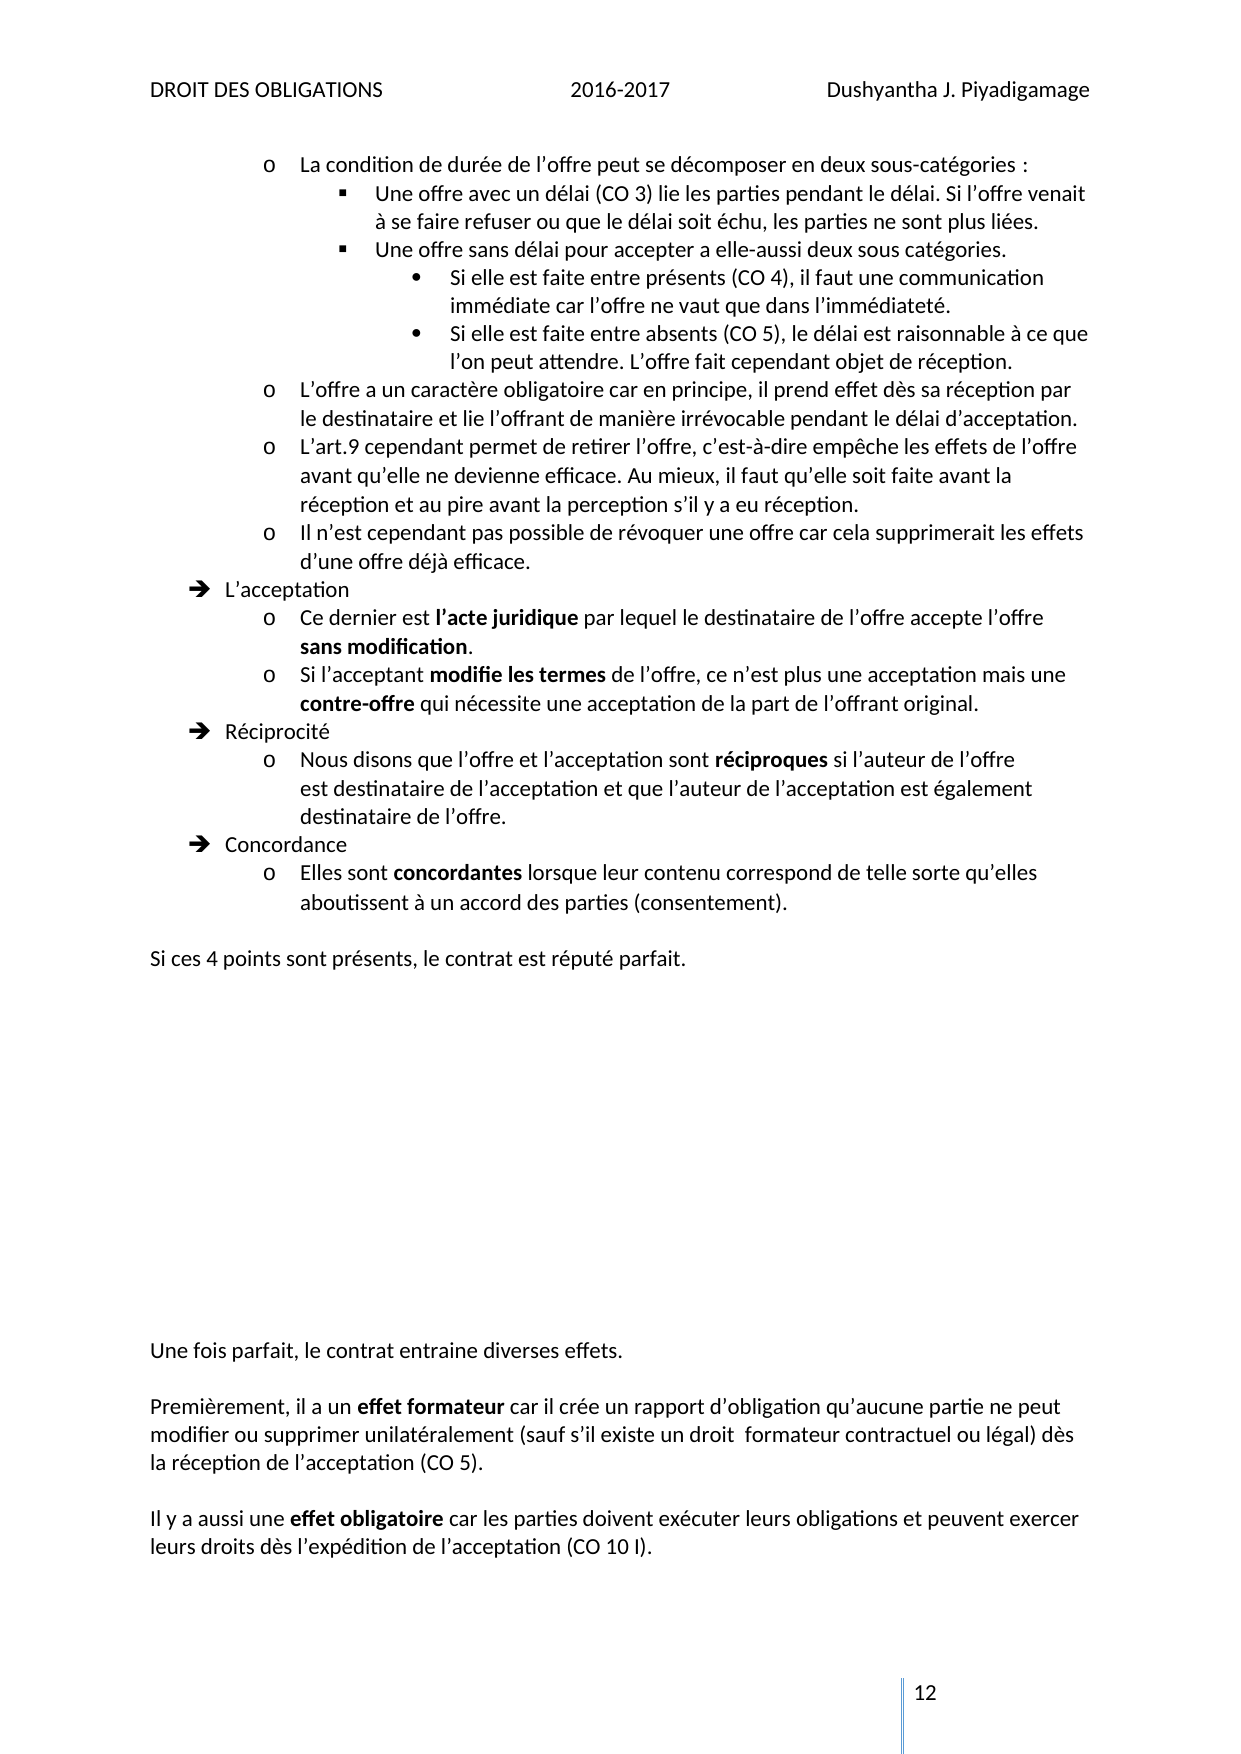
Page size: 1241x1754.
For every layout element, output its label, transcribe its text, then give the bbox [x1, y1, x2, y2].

list Nous disons que l’offre et l’acceptation sont réciproques si l’auteur de l’offre est destinataire de l’acceptation et que l’auteur de l’acceptation est également destinataire de l’offre. [262, 745, 1090, 831]
text Il y a aussi une effet obligatoire car les parties doivent exécuter leurs obligations et peuvent exercer leurs droits dès l’expédition de l’acceptation (CO 10 I). [150, 1504, 1090, 1560]
list Il n’est cependant pas possible de révoquer une offre car cela supprimerait les effets d’une offre déjà efficace. [262, 518, 1090, 575]
list L’acceptation [187, 575, 1090, 603]
list Une offre sans délai pour accepter a elle-aussi deux sous catégories. [337, 235, 1090, 263]
list Si l’acceptant modifie les termes de l’offre, ce n’est plus une acceptation mais une contre-offre qui nécessite une acceptation de la part de l’offrant original. [262, 660, 1090, 717]
list La condition de durée de l’offre peut se décomposer en deux sous-catégories : [262, 150, 1090, 179]
list L’offre a un caractère obligatoire car en principe, il prend effet dès sa réception par le destinataire et lie l’offrant de manière irrévocable pendant le délai d’acceptation. [262, 375, 1090, 432]
list L’art.9 cependant permet de retirer l’offre, c’est-à-dire empêche les effets de l’offre avant qu’elle ne devienne efficace. Au mieux, il faut qu’elle soit faite avant la réception et au pire avant la perception s’il y a eu réception. [262, 432, 1090, 518]
text Une fois parfait, le contrat entraine diverses effets. [150, 1336, 1090, 1364]
list Réciprocité [187, 717, 1090, 745]
list Concordance [187, 831, 1090, 858]
list Ce dernier est l’acte juridique par lequel le destinataire de l’offre accepte l’offre sans modification. [262, 603, 1090, 660]
list Si elle est faite entre présents (CO 4), il faut une communication immédiate car l’offre ne vaut que dans l’immédiateté. [412, 263, 1090, 319]
text Si ces 4 points sont présents, le contrat est réputé parfait. [150, 944, 1090, 972]
list Une offre avec un délai (CO 3) lie les parties pendant le délai. Si l’offre venait à se faire refuser ou que le délai soit échu, les parties ne sont plus liées. [337, 179, 1090, 235]
list Si elle est faite entre absents (CO 5), le délai est raisonnable à ce que l’on peut attendre. L’offre fait cependant objet de réception. [412, 319, 1090, 375]
list Elles sont concordantes lorsque leur contenu correspond de telle sorte qu’elles aboutissent à un accord des parties (consentement). [262, 858, 1090, 916]
text Premièrement, il a un effet formateur car il crée un rapport d’obligation qu’aucune partie ne peut modifier ou supprimer unilatéralement (sauf s’il existe un droit formateur contractuel ou légal) dès la réception de l’acceptation (CO 5). [150, 1364, 1090, 1476]
